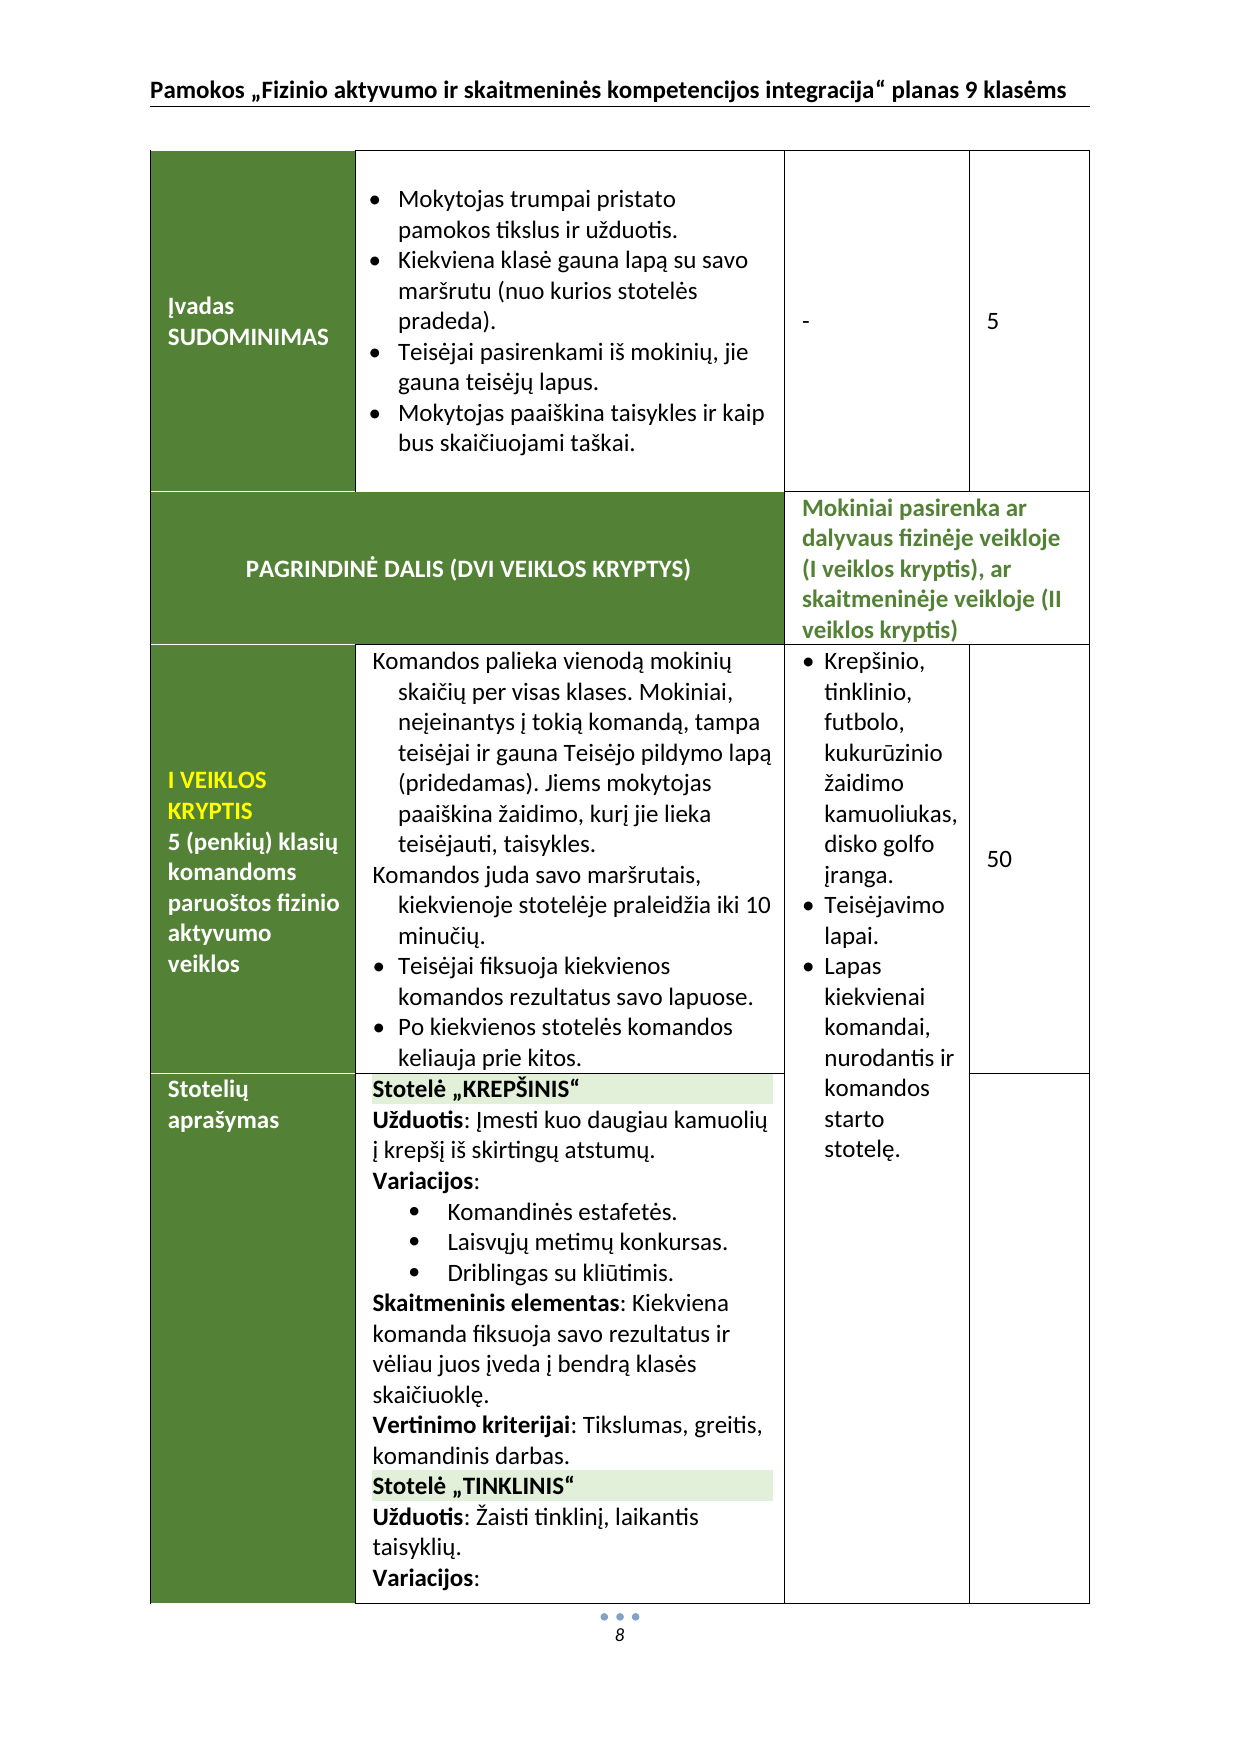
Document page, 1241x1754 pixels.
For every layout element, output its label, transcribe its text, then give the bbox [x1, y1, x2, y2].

table_cell I VEIKLOS KRYPTIS 5 (penkių) klasių komandoms paruoštos fizinio aktyvumo veiklos [151, 645, 355, 1073]
table_cell Komandos palieka vienodą mokinių skaičių per visas klases. Mokiniai, neįeinantys į tokią komandą, tampa teisėjai ir gauna Teisėjo pildymo lapą (pridedamas). Jiems mokytojas paaiškina žaidimo, kurį jie lieka teisėjauti, taisykles. Komandos juda savo maršrutais, kiekvienoje stotelėje praleidžia iki 10 minučių. • Teisėjai fiksuoja kiekvienos komandos rezultatus savo lapuose. • Po kiekvienos stotelės komandos keliauja prie kitos. [356, 645, 784, 1073]
table_cell • Krepšinio, tinklinio, futbolo, kukurūzinio žaidimo kamuoliukas, disko golfo įranga. • Teisėjavimo lapai. • Lapas kiekvienai komandai, nurodantis ir komandos starto stotelę. [785, 645, 969, 1603]
table_cell 50 [970, 645, 1089, 1073]
table_cell - [785, 151, 969, 491]
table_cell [356, 1074, 784, 1603]
table_cell Įvadas SUDOMINIMAS [151, 151, 355, 491]
table_cell 5 [970, 151, 1089, 491]
table_cell • Mokytojas trumpai pristato pamokos tikslus ir užduotis. • Kiekviena klasė gauna lapą su savo maršrutu (nuo kurios stotelės pradeda). • Teisėjai pasirenkami iš mokinių, jie gauna teisėjų lapus. • Mokytojas paaiškina taisykles ir kaip bus skaičiuojami taškai. [356, 151, 784, 491]
table_cell Stotelių aprašymas [151, 1074, 355, 1603]
table_cell [970, 1074, 1089, 1603]
table_cell PAGRINDINĖ DALIS (DVI VEIKLOS KRYPTYS) [151, 492, 784, 644]
table_cell Mokiniai pasirenka ar dalyvaus fizinėje veikloje (I veiklos kryptis), ar skaitmeninėje veikloje (II veiklos kryptis) [785, 492, 1089, 644]
